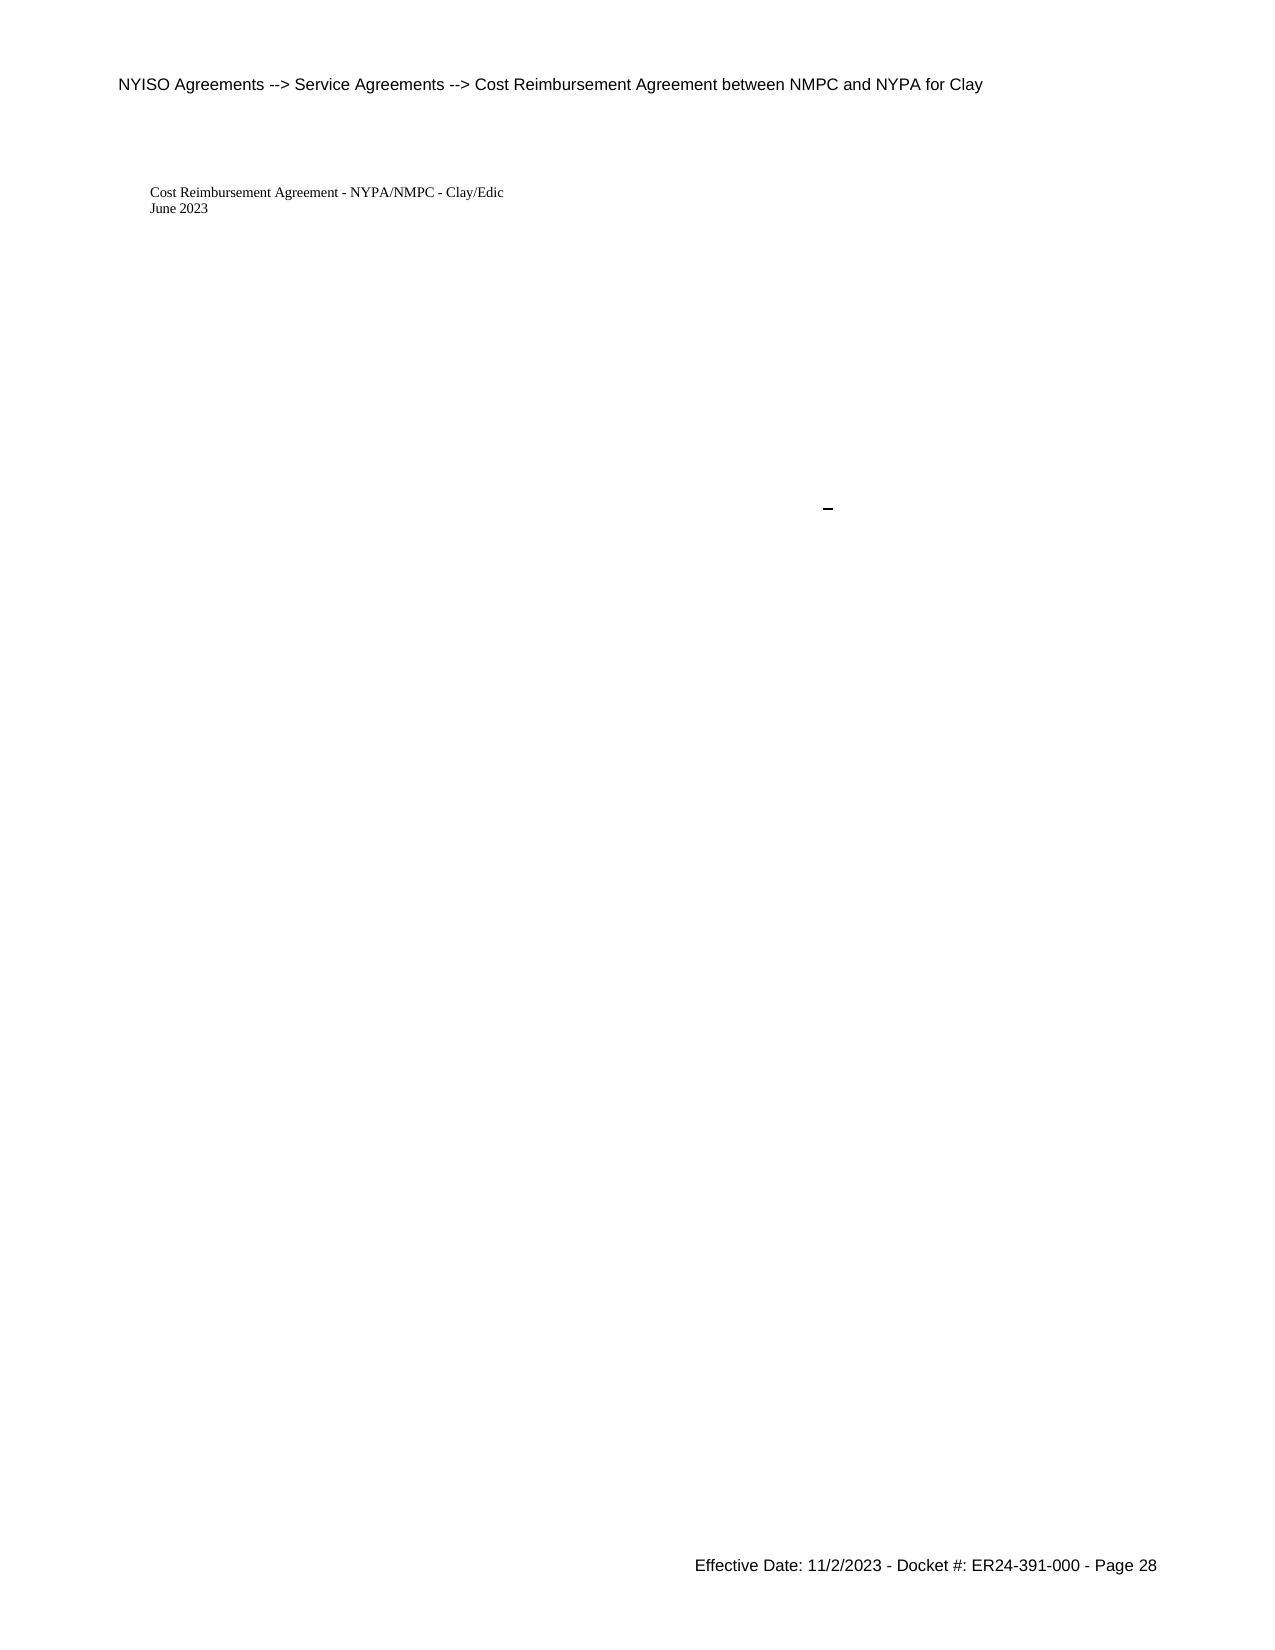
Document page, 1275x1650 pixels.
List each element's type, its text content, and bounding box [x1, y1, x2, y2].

text Cost Reimbursement Agreement - NYPA/NMPC - Clay/Edic [150, 184, 1275, 200]
text June 2023 [150, 200, 1275, 217]
